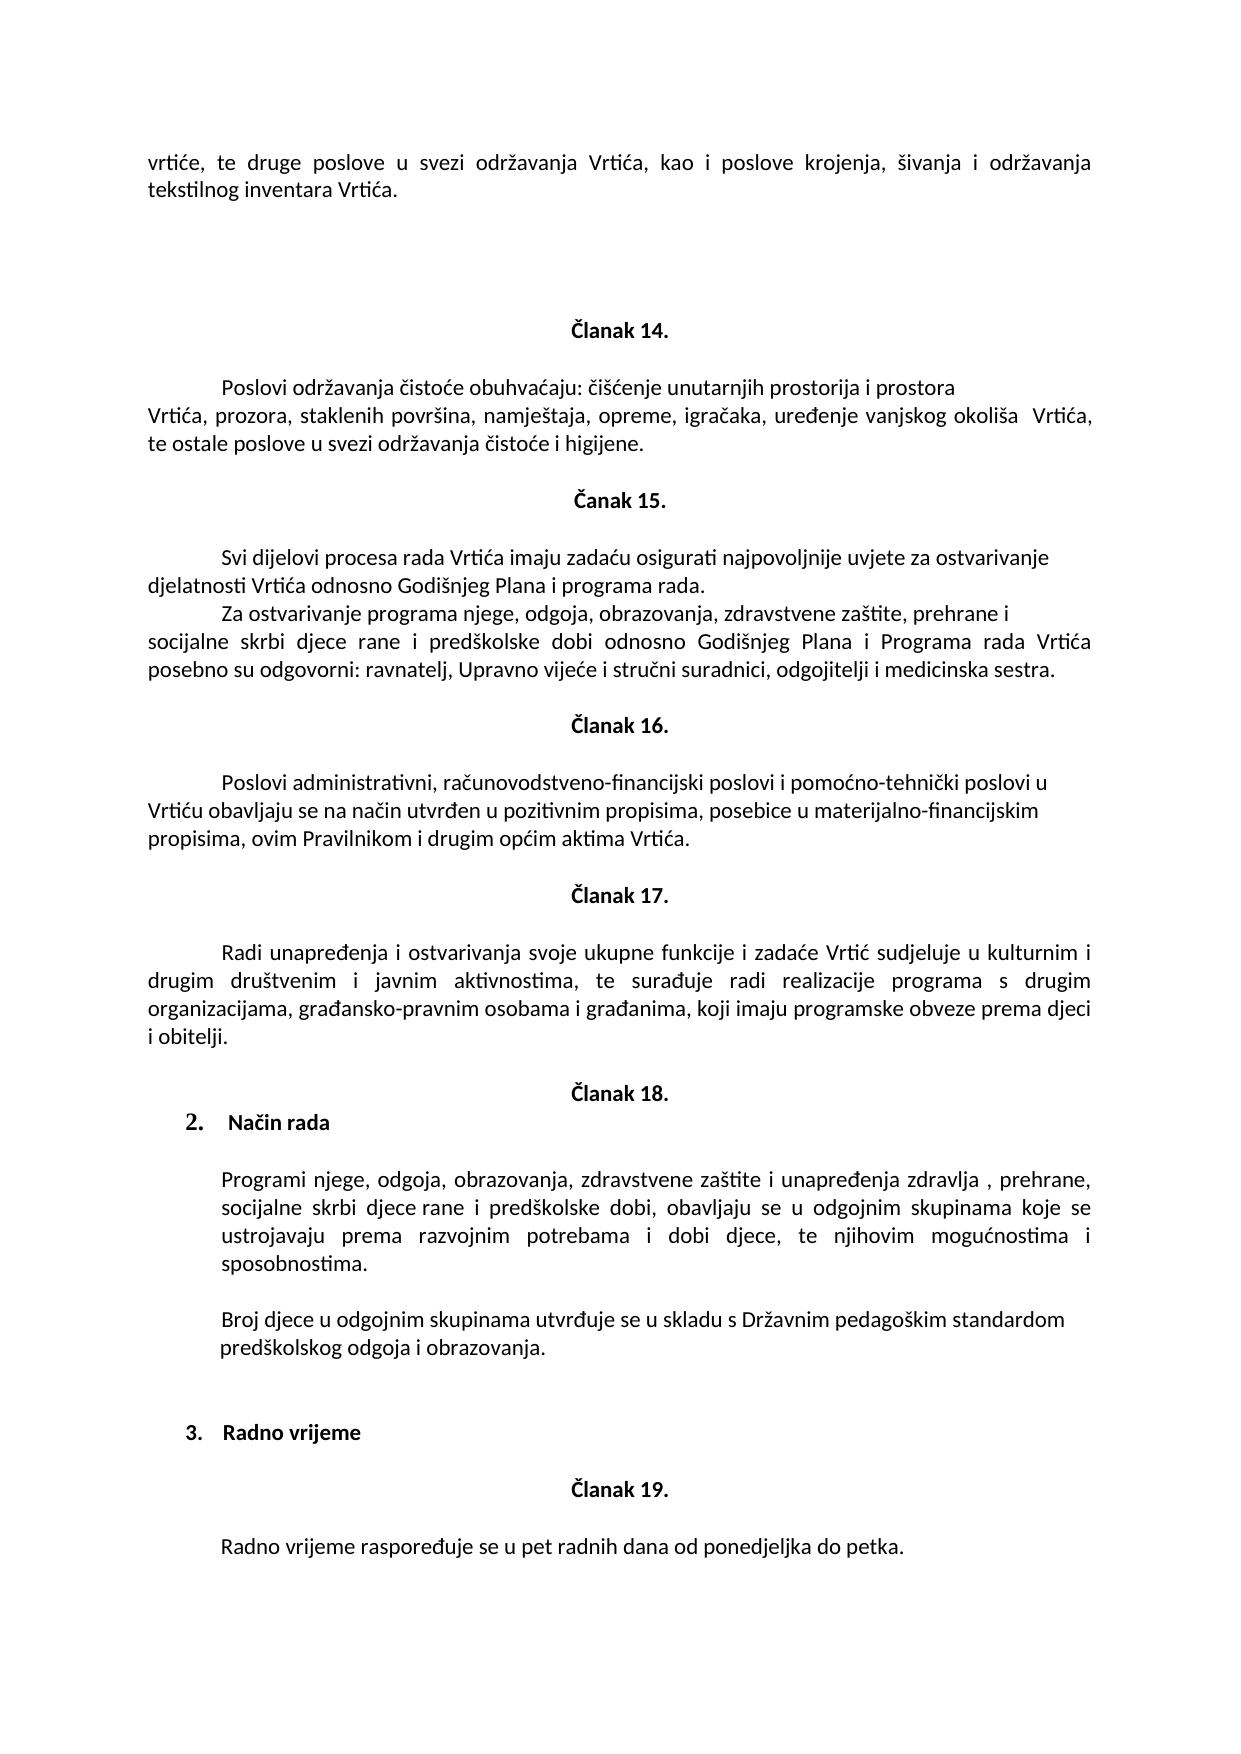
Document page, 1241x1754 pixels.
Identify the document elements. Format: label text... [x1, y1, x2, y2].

text Članak 18. [148, 1079, 1093, 1107]
text predškolskog odgoja i obrazovanja. [148, 1333, 1093, 1362]
list Način rada [185, 1107, 1093, 1136]
text Programi njege, odgoja, obrazovanja, zdravstvene zaštite i unapređenja zdravlja , prehrane, socijalne skrbi djece rane i predškolske dobi, obavljaju se u odgojnim skupinama koje se ustrojavaju prema razvojnim potrebama i dobi djece, te njihovim mogućnostima i sposobnostima. [221, 1165, 1093, 1277]
text Svi dijelovi procesa rada Vrtića imaju zadaću osigurati najpovoljnije uvjete za ostvarivanje [221, 543, 1093, 571]
text Članak 16. [148, 712, 1093, 740]
text socijalne skrbi djece rane i predškolske dobi odnosno Godišnjeg Plana i Programa rada Vrtića posebno su odgovorni: ravnatelj, Upravno vijeće i stručni suradnici, odgojitelji i medicinska sestra. [148, 627, 1093, 683]
text Za ostvarivanje programa njege, odgoja, obrazovanja, zdravstvene zaštite, prehrane i [221, 599, 1093, 627]
text Čanak 15. [148, 486, 1093, 514]
list Radno vrijeme [185, 1418, 1093, 1446]
text Radno vrijeme raspoređuje se u pet radnih dana od ponedjeljka do petka. [148, 1532, 1093, 1560]
text Poslovi administrativni, računovodstveno-financijski poslovi i pomoćno-tehnički poslovi u Vrtiću obavljaju se na način utvrđen u pozitivnim propisima, posebice u materijalno-financijskim propisima, ovim Pravilnikom i drugim općim aktima Vrtića. [148, 768, 1093, 852]
text Broj djece u odgojnim skupinama utvrđuje se u skladu s Državnim pedagoškim standardom [221, 1306, 1093, 1333]
text Poslovi održavanja čistoće obuhvaćaju: čišćenje unutarnjih prostorija i prostora [221, 373, 1093, 401]
text Članak 14. [148, 316, 1093, 344]
text djelatnosti Vrtića odnosno Godišnjeg Plana i programa rada. [148, 571, 1093, 599]
text Radi unapređenja i ostvarivanja svoje ukupne funkcije i zadaće Vrtić sudjeluje u kulturnim i drugim društvenim i javnim aktivnostima, te surađuje radi realizacije programa s drugim organizacijama, građansko-pravnim osobama i građanima, koji imaju programske obveze prema djeci i obitelji. [148, 938, 1093, 1050]
text Vrtića, prozora, staklenih površina, namještaja, opreme, igračaka, uređenje vanjskog okoliša Vrtića, te ostale poslove u svezi održavanja čistoće i higijene. [148, 401, 1093, 457]
text Članak 17. [148, 881, 1093, 909]
text Članak 19. [148, 1475, 1093, 1503]
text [148, 148, 1093, 204]
